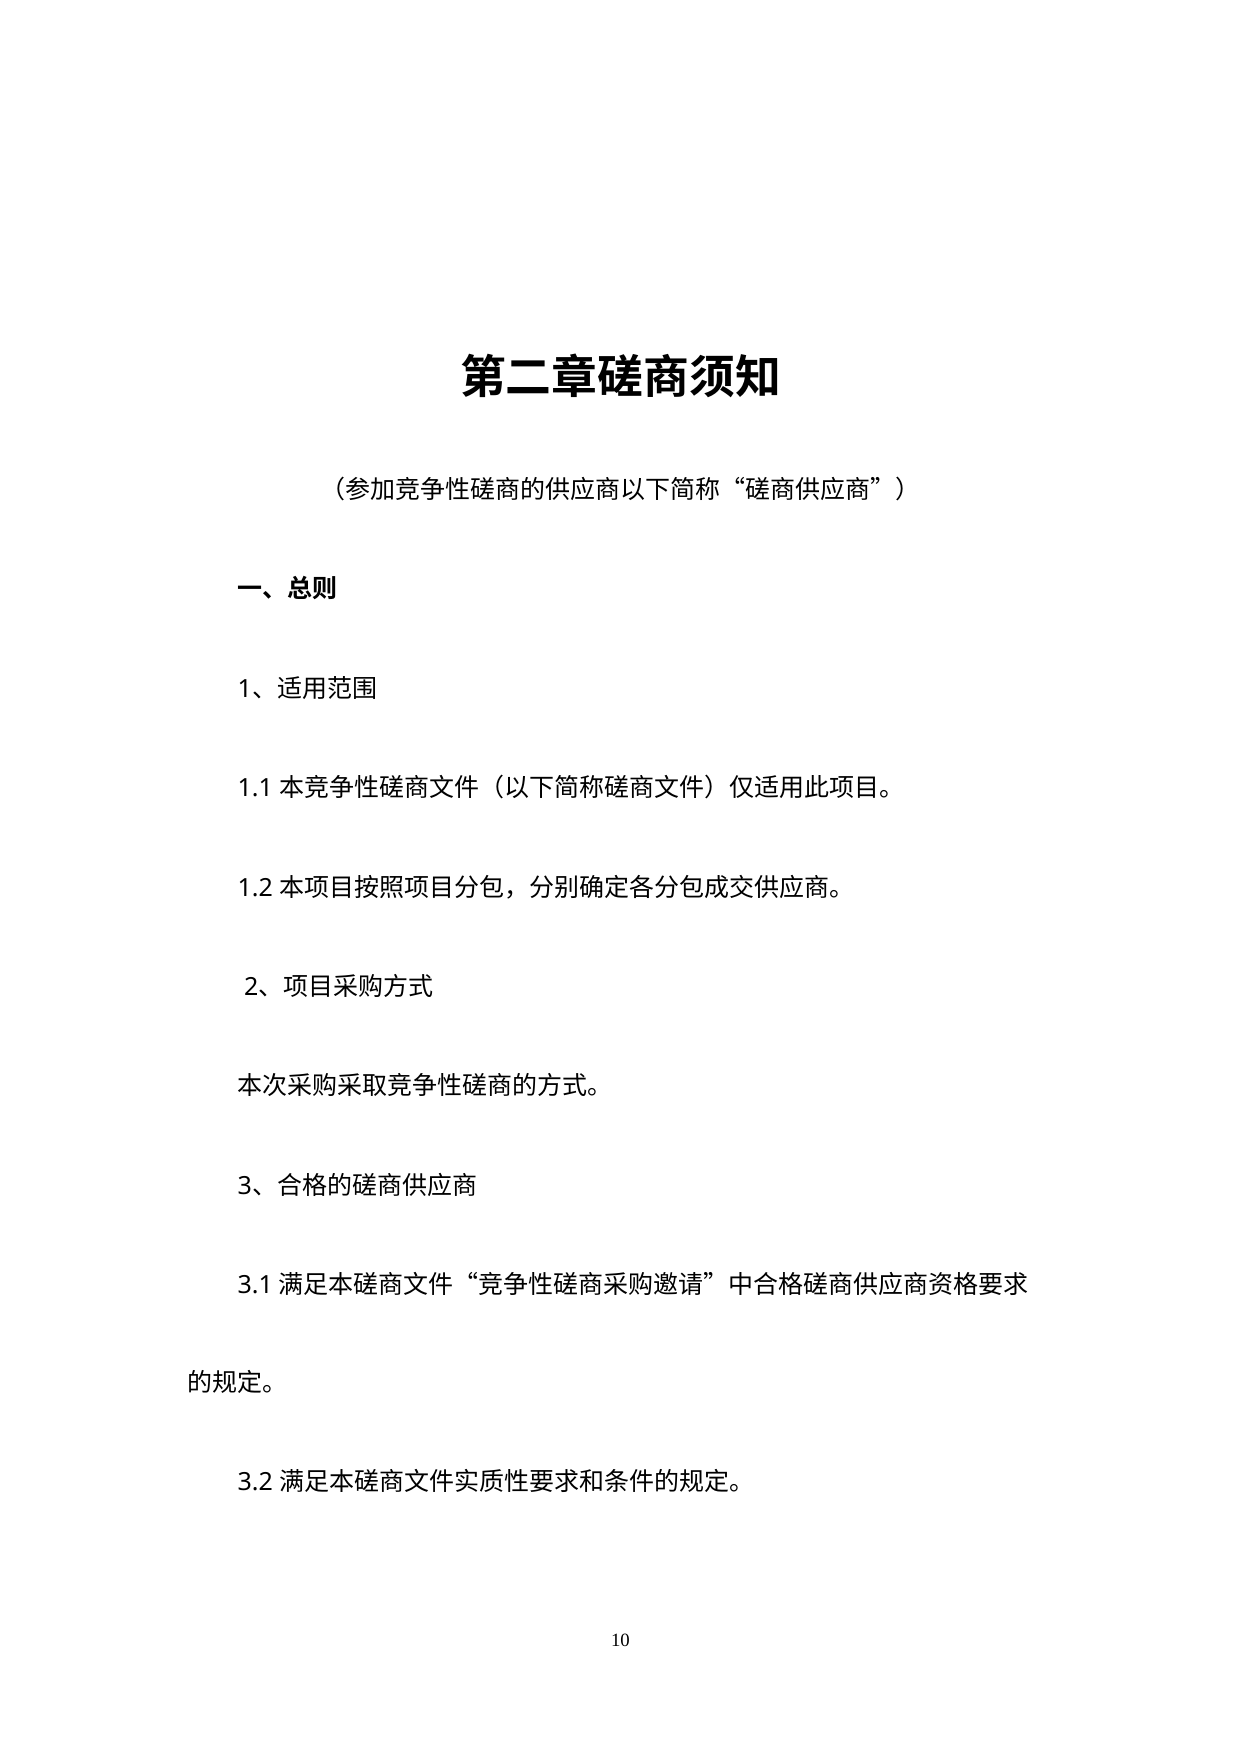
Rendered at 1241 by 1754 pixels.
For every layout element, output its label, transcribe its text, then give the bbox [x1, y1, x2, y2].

text 1.2 本项目按照项目分包，分别确定各分包成交供应商。 [187, 853, 1053, 918]
text 2、项目采购方式 [187, 952, 1053, 1017]
text 1、适用范围 [187, 654, 1053, 719]
text 第二章磋商须知 [187, 324, 1053, 422]
text 一、总则 [187, 554, 1053, 619]
text 3.1满足本磋商文件“竞争性磋商采购邀请”中合格磋商供应商资格要求的规定。 [187, 1250, 1053, 1413]
text 3、合格的磋商供应商 [187, 1151, 1053, 1216]
text 本次采购采取竞争性磋商的方式。 [187, 1051, 1053, 1116]
text （参加竞争性磋商的供应商以下简称“磋商供应商”） [187, 455, 1053, 520]
text 1.1 本竞争性磋商文件（以下简称磋商文件）仅适用此项目。 [187, 753, 1053, 818]
text 3.2 满足本磋商文件实质性要求和条件的规定。 [187, 1447, 1053, 1512]
